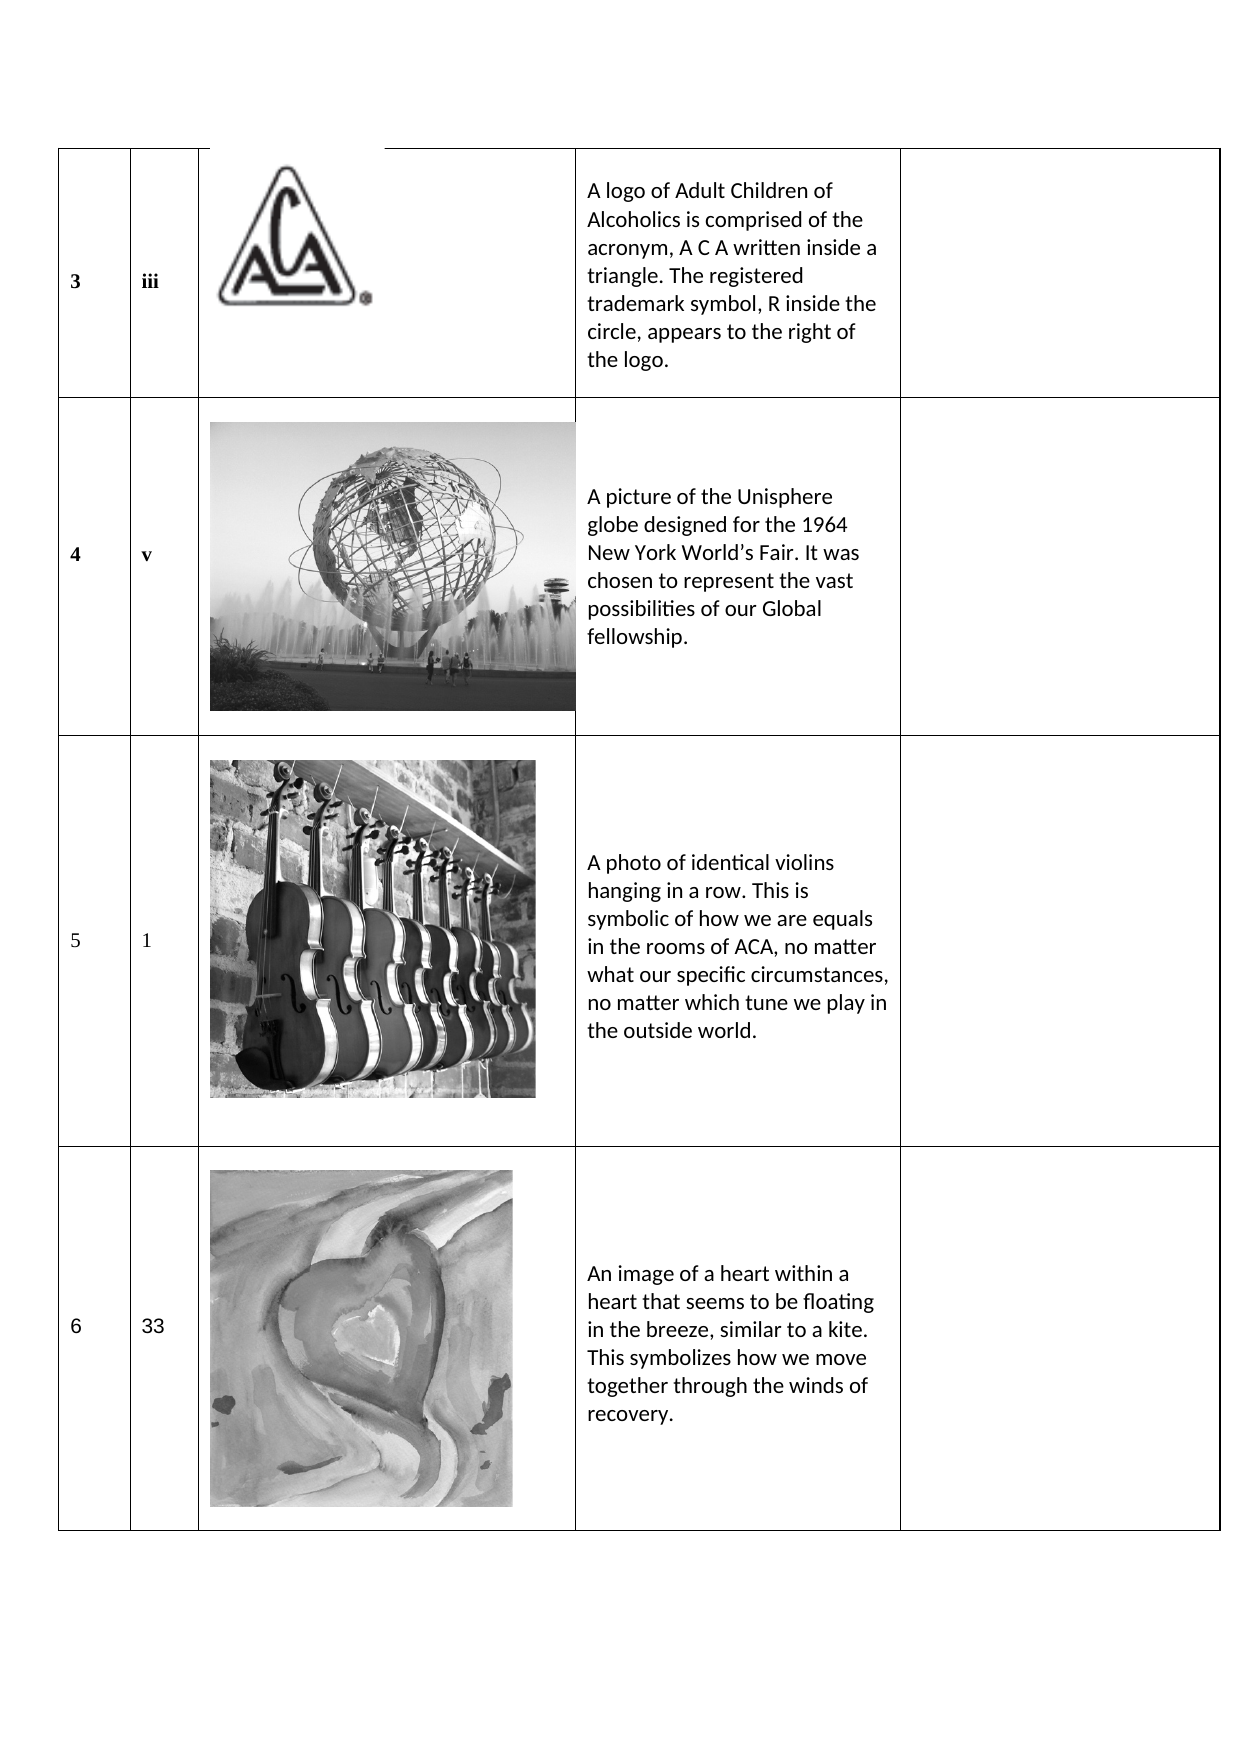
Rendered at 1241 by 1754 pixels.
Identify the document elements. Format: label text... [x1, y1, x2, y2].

table_cell A logo of Adult Children of Alcoholics is comprised of the acronym, A C A written inside a triangle. The registered trademark symbol, R inside the circle, appears to the right of the logo. [576, 149, 900, 397]
table_cell 5 [59, 736, 130, 1146]
table_cell [901, 1147, 1219, 1530]
table_cell A picture of the Unisphere globe designed for the 1964 New York World’s Fair. It was chosen to represent the vast possibilities of our Global fellowship. [576, 398, 900, 735]
table_cell [901, 398, 1219, 735]
table_cell [901, 736, 1219, 1146]
table_cell 4 [59, 398, 130, 735]
table_cell 1 [131, 736, 198, 1146]
table_cell v [131, 398, 198, 735]
table_cell 3 [59, 149, 130, 397]
table_cell 6 [59, 1147, 130, 1530]
picture [210, 148, 385, 326]
table_cell 33 [131, 1147, 198, 1530]
table_cell [199, 149, 575, 397]
table_cell [199, 1147, 575, 1530]
table_cell [901, 149, 1219, 397]
table_cell A photo of identical violins hanging in a row. This is symbolic of how we are equals in the rooms of ACA, no matter what our specific circumstances, no matter which tune we play in the outside world. [576, 736, 900, 1146]
table_cell [199, 736, 575, 1146]
picture [210, 422, 576, 711]
picture [210, 1170, 513, 1507]
table_cell An image of a heart within a heart that seems to be floating in the breeze, similar to a kite. This symbolizes how we move together through the winds of recovery. [576, 1147, 900, 1530]
picture [210, 760, 536, 1098]
table_cell [199, 398, 575, 735]
table_cell iii [131, 149, 198, 397]
